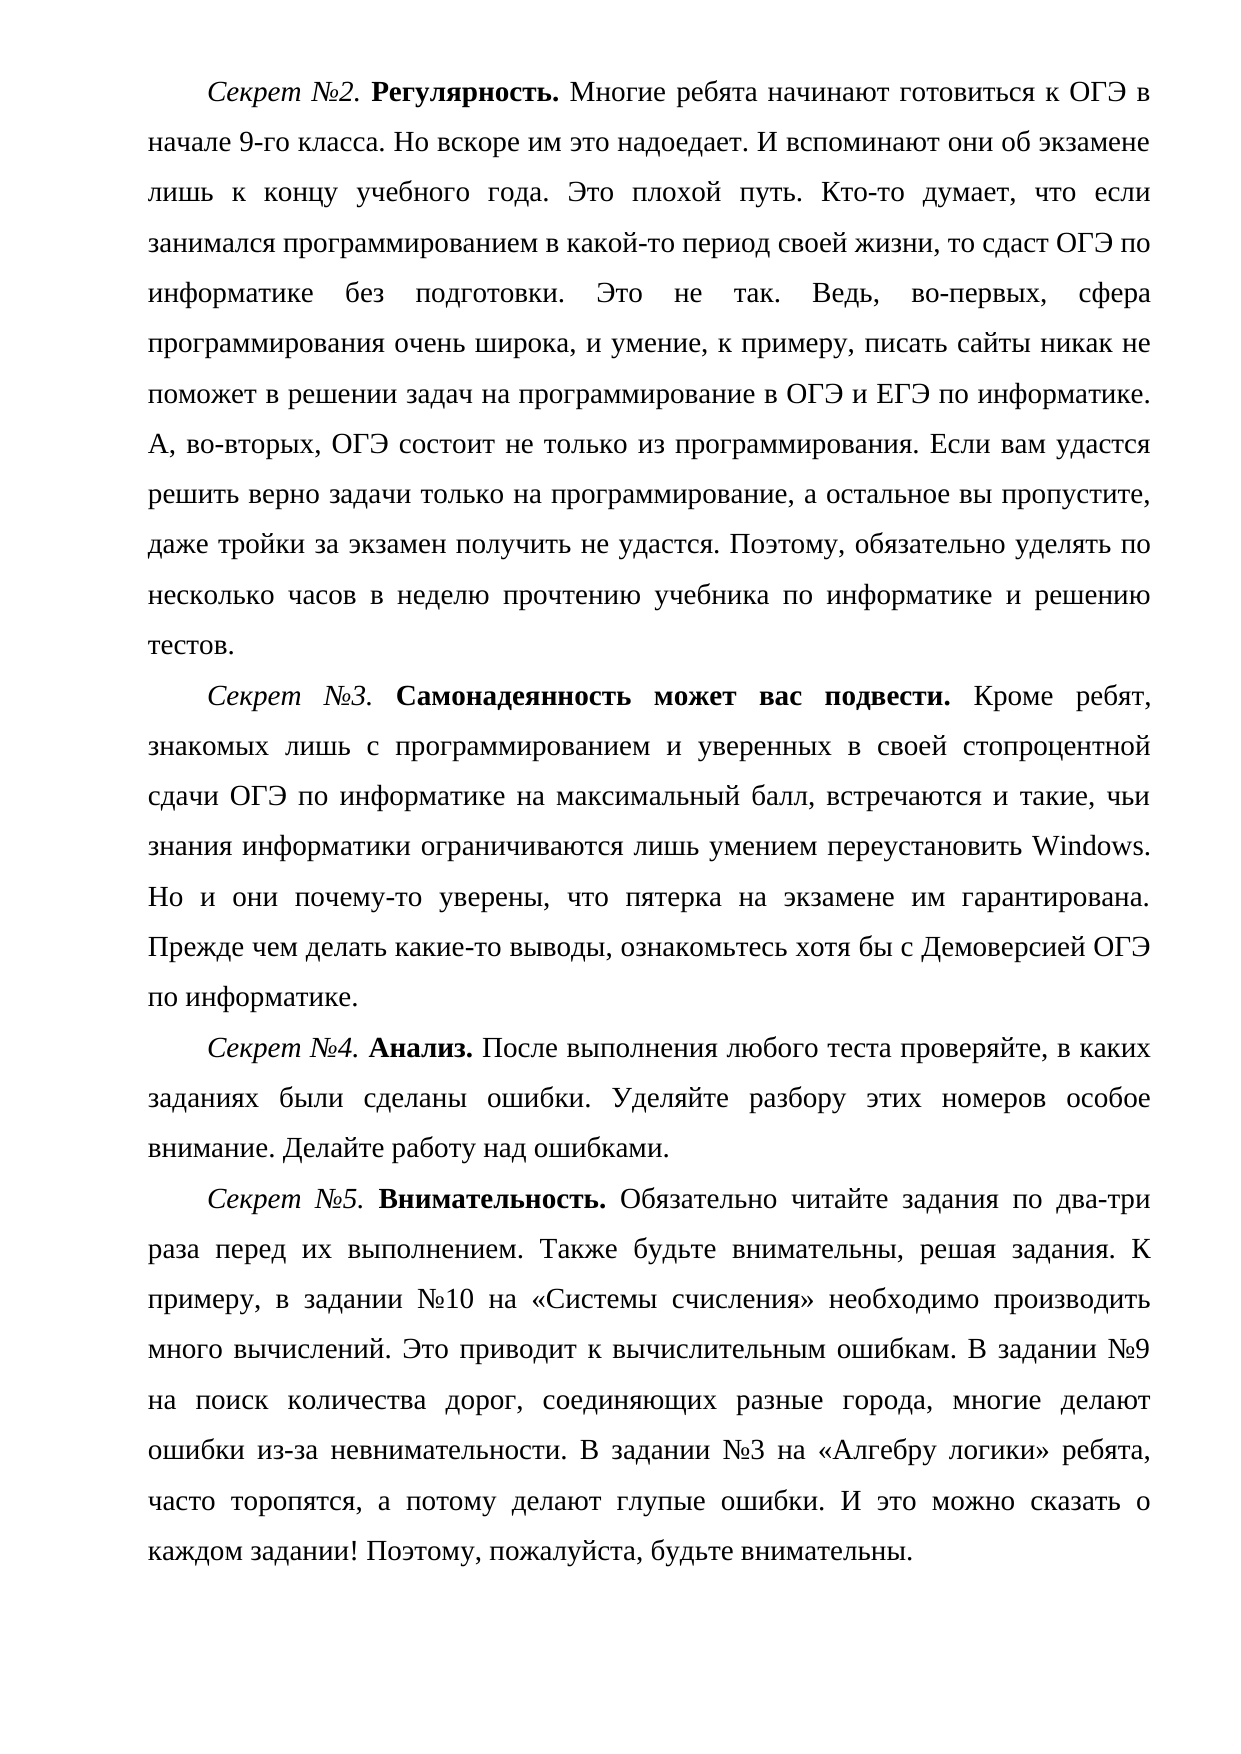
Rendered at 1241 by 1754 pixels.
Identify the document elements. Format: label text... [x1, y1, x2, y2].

text Секрет №4. Анализ. После выполнения любого теста проверяйте, в каких заданиях были сделаны ошибки. Уделяйте разбору этих номеров особое внимание. Делайте работу над ошибками. [148, 1030, 1152, 1164]
text Секрет №5. Внимательность. Обязательно читайте задания по два-три раза перед их выполнением. Также будьте внимательны, решая задания. К примеру, в задании №10 на «Системы счисления» необходимо производить много вычислений. Это приводит к вычислительным ошибкам. В задании №9 на поиск количества дорог, соединяющих разные города, многие делают ошибки из-за невнимательности. В задании №3 на «Алгебру логики» ребята, часто торопятся, а потому делают глупые ошибки. И это можно сказать о каждом задании! Поэтому, пожалуйста, будьте внимательны. [148, 1181, 1152, 1566]
text Секрет №3. Самонадеянность может вас подвести. Кроме ребят, знакомых лишь с программированием и уверенных в своей стопроцентной сдачи ОГЭ по информатике на максимальный балл, встречаются и такие, чьи знания информатики ограничиваются лишь умением переустановить Windows. Но и они почему-то уверены, что пятерка на экзамене им гарантирована. Прежде чем делать какие-то выводы, ознакомьтесь хотя бы с Демоверсией ОГЭ по информатике. [148, 678, 1152, 1013]
text Секрет №2. Регулярность. Многие ребята начинают готовиться к ОГЭ в начале 9-го класса. Но вскоре им это надоедает. И вспоминают они об экзамене лишь к концу учебного года. Это плохой путь. Кто-то думает, что если занимался программированием в какой-то период своей жизни, то сдаст ОГЭ по информатике без подготовки. Это не так. Ведь, во-первых, сфера программирования очень широка, и умение, к примеру, писать сайты никак не поможет в решении задач на программирование в ОГЭ и ЕГЭ по информатике. А, во-вторых, ОГЭ состоит не только из программирования. Если вам удастся решить верно задачи только на программирование, а остальное вы пропустите, даже тройки за экзамен получить не удастся. Поэтому, обязательно уделять по несколько часов в неделю прочтению учебника по информатике и решению тестов. [148, 74, 1152, 661]
